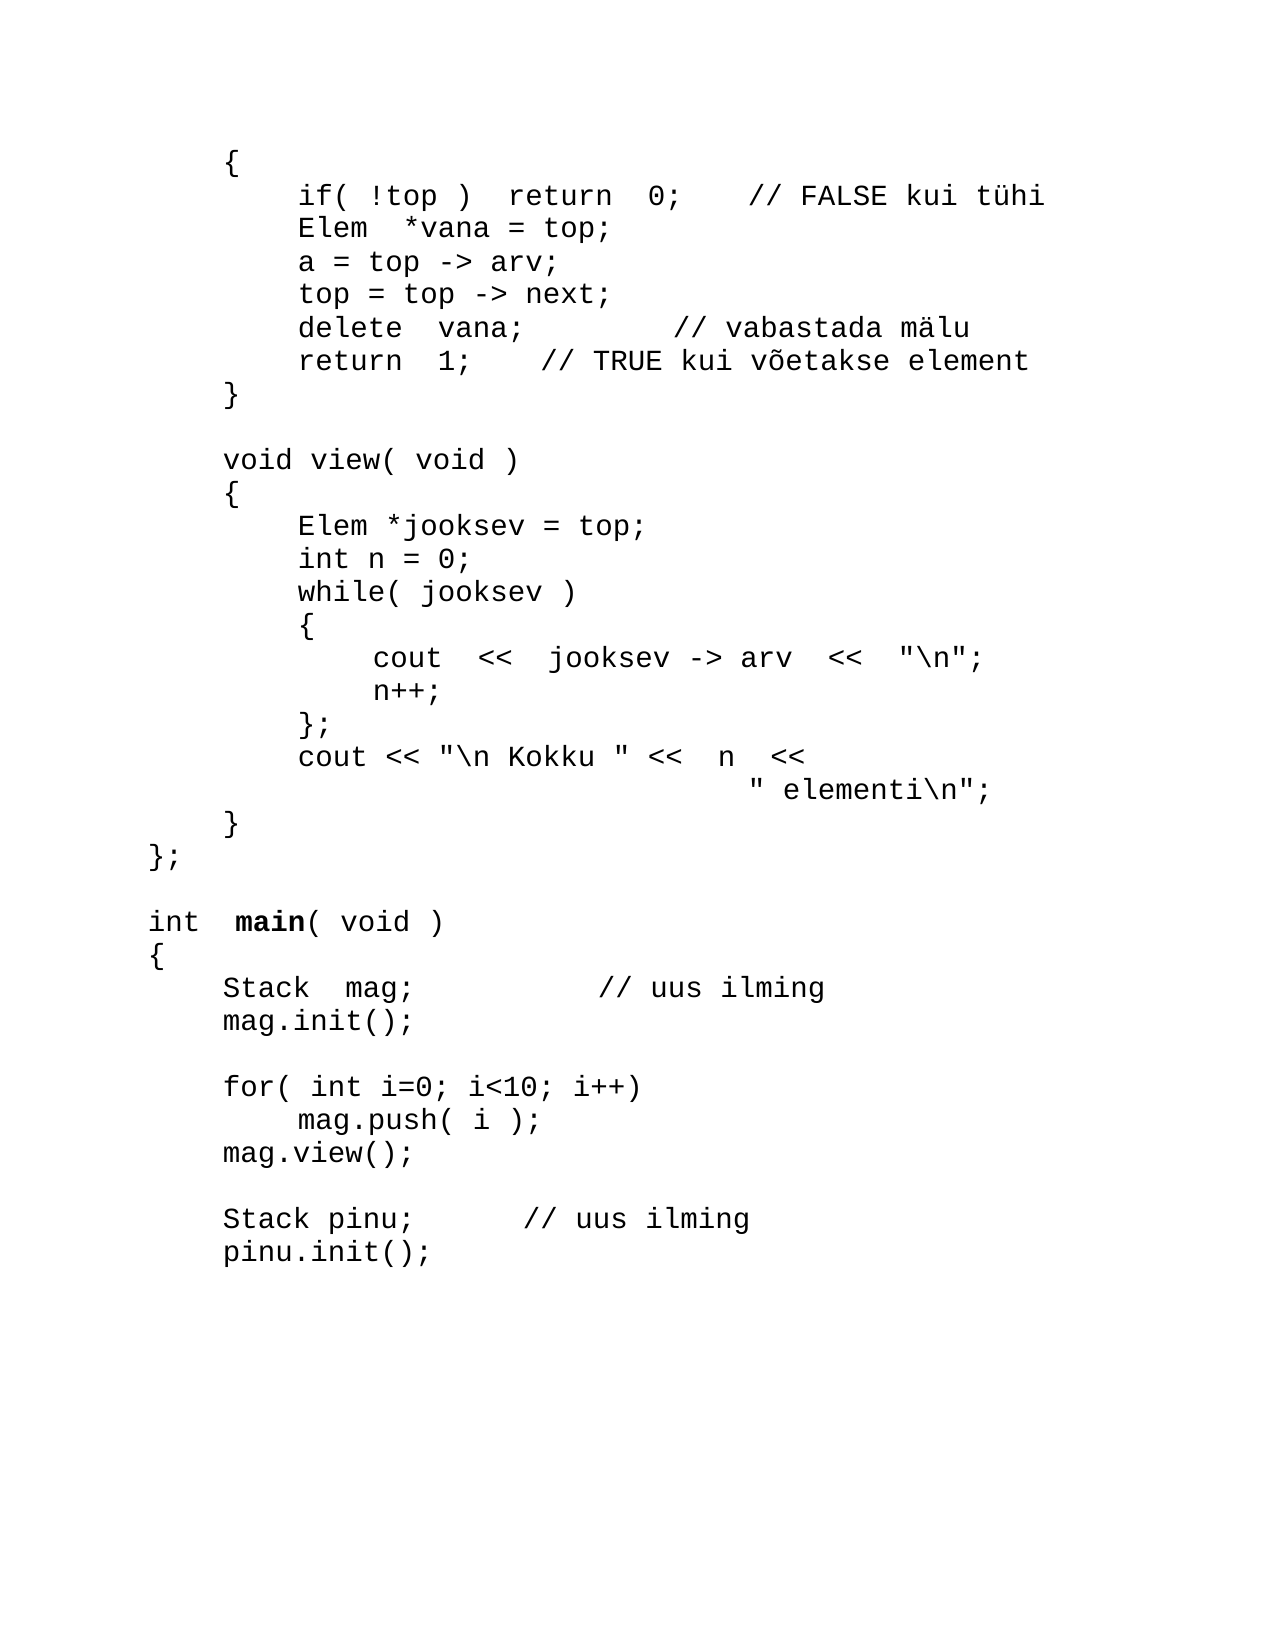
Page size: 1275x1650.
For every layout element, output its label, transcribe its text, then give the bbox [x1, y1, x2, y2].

text top = top -> next; [148, 280, 1127, 313]
text cout << jooksev -> arv << "\n"; [148, 643, 1127, 676]
text { [148, 148, 1127, 181]
text { [148, 940, 1127, 973]
text void view( void ) [148, 445, 1127, 478]
text }; [148, 841, 1127, 874]
text n++; [148, 676, 1127, 709]
text Stack pinu; // uus ilming [148, 1204, 1127, 1237]
text for( int i=0; i<10; i++) [148, 1072, 1127, 1105]
text delete vana; // vabastada mälu [148, 313, 1127, 346]
text mag.init(); [148, 1006, 1127, 1039]
text " elementi\n"; [673, 775, 1127, 808]
text while( jooksev ) [148, 577, 1127, 610]
text mag.push( i ); [148, 1105, 1127, 1138]
text } [148, 379, 1127, 412]
text mag.view(); [148, 1138, 1127, 1171]
text a = top -> arv; [148, 247, 1127, 280]
text int main( void ) [148, 907, 1127, 940]
text pinu.init(); [148, 1237, 1127, 1270]
text Elem *jooksev = top; [148, 511, 1127, 544]
text int n = 0; [148, 544, 1127, 577]
text { [148, 610, 1127, 643]
text Elem *vana = top; [148, 214, 1127, 247]
text } [148, 808, 1127, 841]
text Stack mag; // uus ilming [148, 973, 1127, 1006]
text }; [148, 709, 1127, 742]
text return 1; // TRUE kui võetakse element [148, 346, 1127, 379]
text { [148, 478, 1127, 511]
text if( !top ) return 0; // FALSE kui tühi [148, 181, 1127, 214]
text cout << "\n Kokku " << n << [148, 742, 1127, 775]
